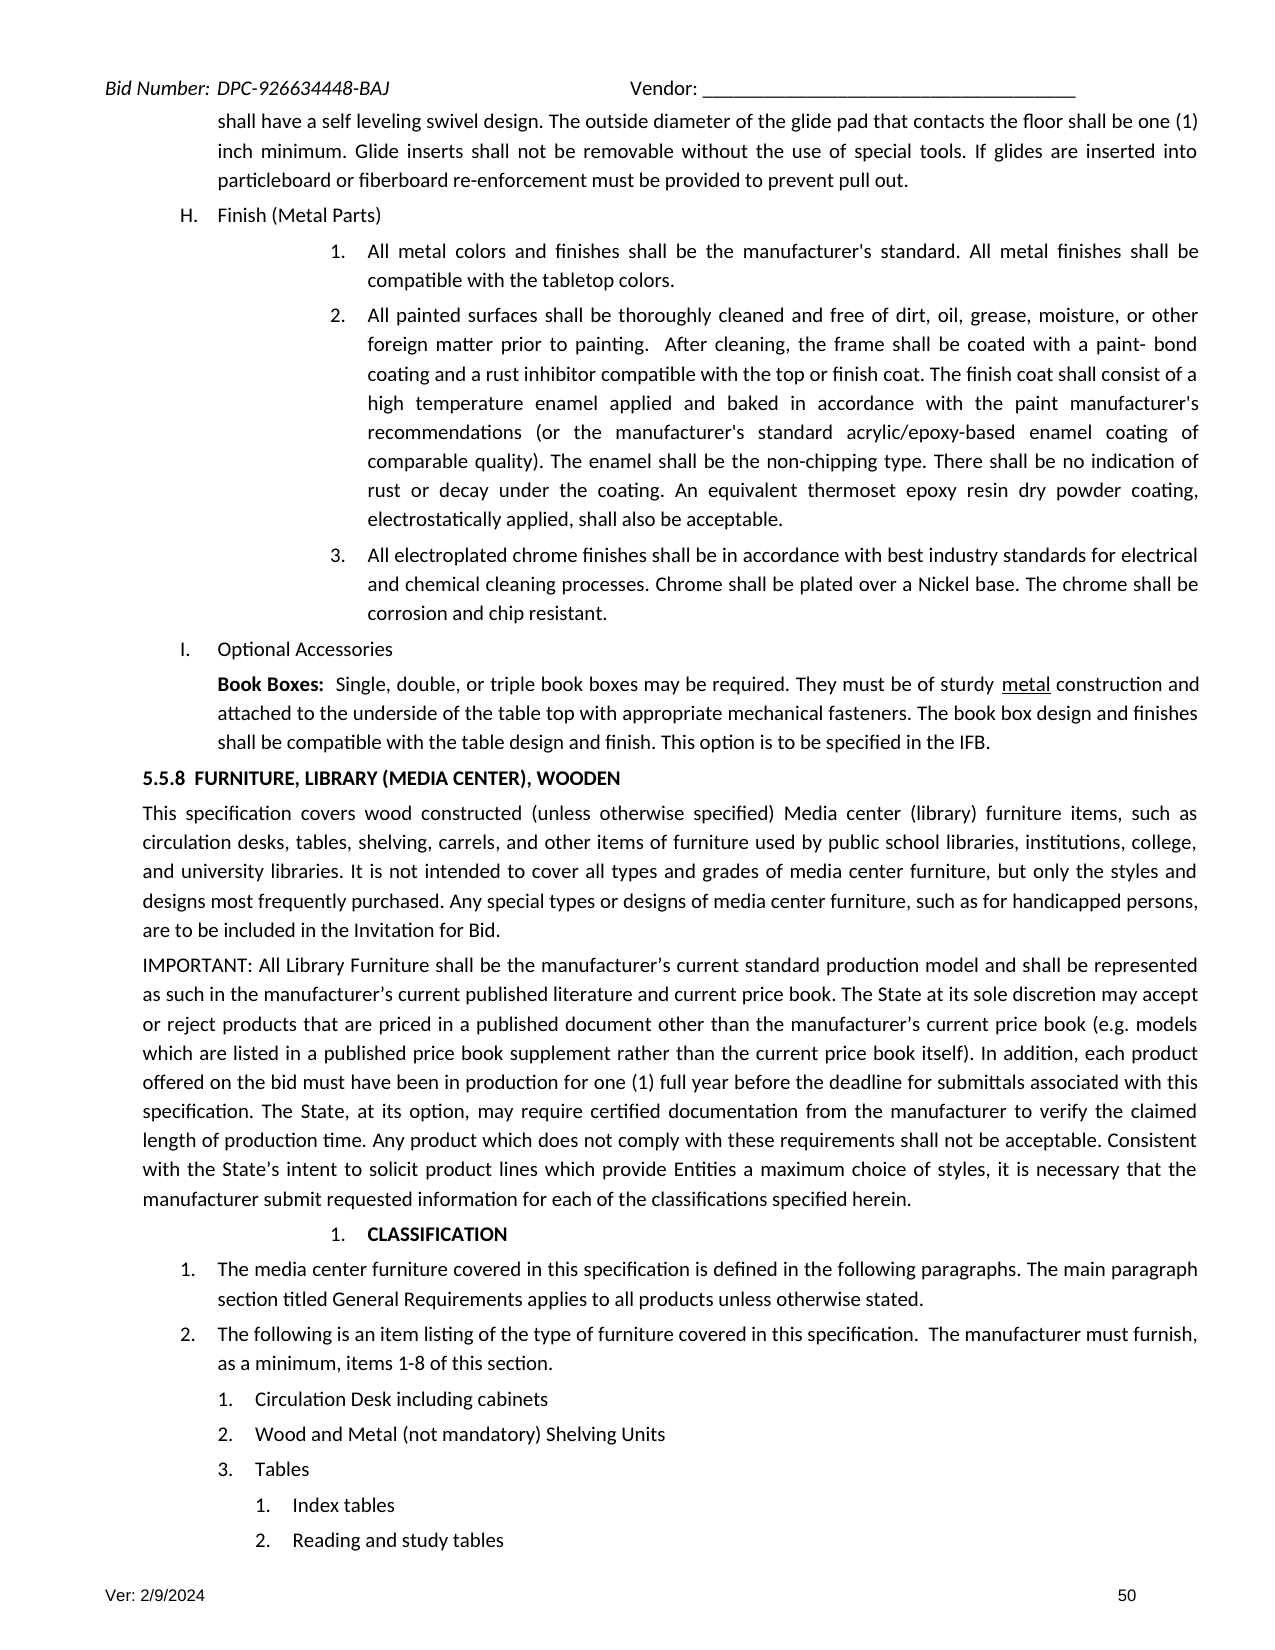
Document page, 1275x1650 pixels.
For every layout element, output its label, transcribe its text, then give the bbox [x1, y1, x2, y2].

list The following is an item listing of the type of furniture covered in this specification. The manufacturer must furnish, as a minimum, items 1-8 of this section. [180, 1321, 1200, 1376]
list Optional Accessories [180, 636, 1200, 661]
list CLASSIFICATION [330, 1221, 1200, 1247]
list All metal colors and finishes shall be the manufacturer's standard. All metal finishes shall be compatible with the tabletop colors. [330, 238, 1200, 292]
list Tables [217, 1457, 1200, 1482]
list Index tables [255, 1492, 1200, 1517]
list All painted surfaces shall be thoroughly cleaned and free of dirt, oil, grease, moisture, or other foreign matter prior to painting. After cleaning, the frame shall be coated with a paint- bond coating and a rust inhibitor compatible with the top or finish coat. The finish coat shall consist of a high temperature enamel applied and baked in accordance with the paint manufacturer's recommendations (or the manufacturer's standard acrylic/epoxy-based enamel coating of comparable quality). The enamel shall be the non-chipping type. There shall be no indication of rust or decay under the coating. An equivalent thermoset epoxy resin dry powder coating, electrostatically applied, shall also be acceptable. [330, 302, 1200, 532]
list Finish (Metal Parts) [180, 202, 1200, 228]
list Reading and study tables [255, 1527, 1200, 1553]
list The media center furniture covered in this specification is defined in the following paragraphs. The main paragraph section titled General Requirements applies to all products unless otherwise stated. [180, 1257, 1200, 1311]
list Wood and Metal (not mandatory) Shelving Units [217, 1421, 1200, 1447]
text 5.5.8 Furniture, Library (MEDIA CENTER), Wooden [142, 765, 1200, 790]
text This specification covers wood constructed (unless otherwise specified) Media center (library) furniture items, such as circulation desks, tables, shelving, carrels, and other items of furniture used by public school libraries, institutions, college, and university libraries. It is not intended to cover all types and grades of media center furniture, but only the styles and designs most frequently purchased. Any special types or designs of media center furniture, such as for handicapped persons, are to be included in the Invitation for Bid. [142, 800, 1200, 942]
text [217, 109, 1200, 192]
text IMPORTANT: All Library Furniture shall be the manufacturer’s current standard production model and shall be represented as such in the manufacturer’s current published literature and current price book. The State at its sole discretion may accept or reject products that are priced in a published document other than the manufacturer’s current price book (e.g. models which are listed in a published price book supplement rather than the current price book itself). In addition, each product offered on the bid must have been in production for one (1) full year before the deadline for submittals associated with this specification. The State, at its option, may require certified documentation from the manufacturer to verify the claimed length of production time. Any product which does not comply with these requirements shall not be acceptable. Consistent with the State’s intent to solicit product lines which provide Entities a maximum choice of styles, it is necessary that the manufacturer submit requested information for each of the classifications specified herein. [142, 952, 1200, 1211]
text Book Boxes: Single, double, or triple book boxes may be required. They must be of sturdy metal construction and attached to the underside of the table top with appropriate mechanical fasteners. The book box design and finishes shall be compatible with the table design and finish. This option is to be specified in the IFB. [217, 671, 1200, 755]
list Circulation Desk including cabinets [217, 1386, 1200, 1411]
list All electroplated chrome finishes shall be in accordance with best industry standards for electrical and chemical cleaning processes. Chrome shall be plated over a Nickel base. The chrome shall be corrosion and chip resistant. [330, 542, 1200, 626]
